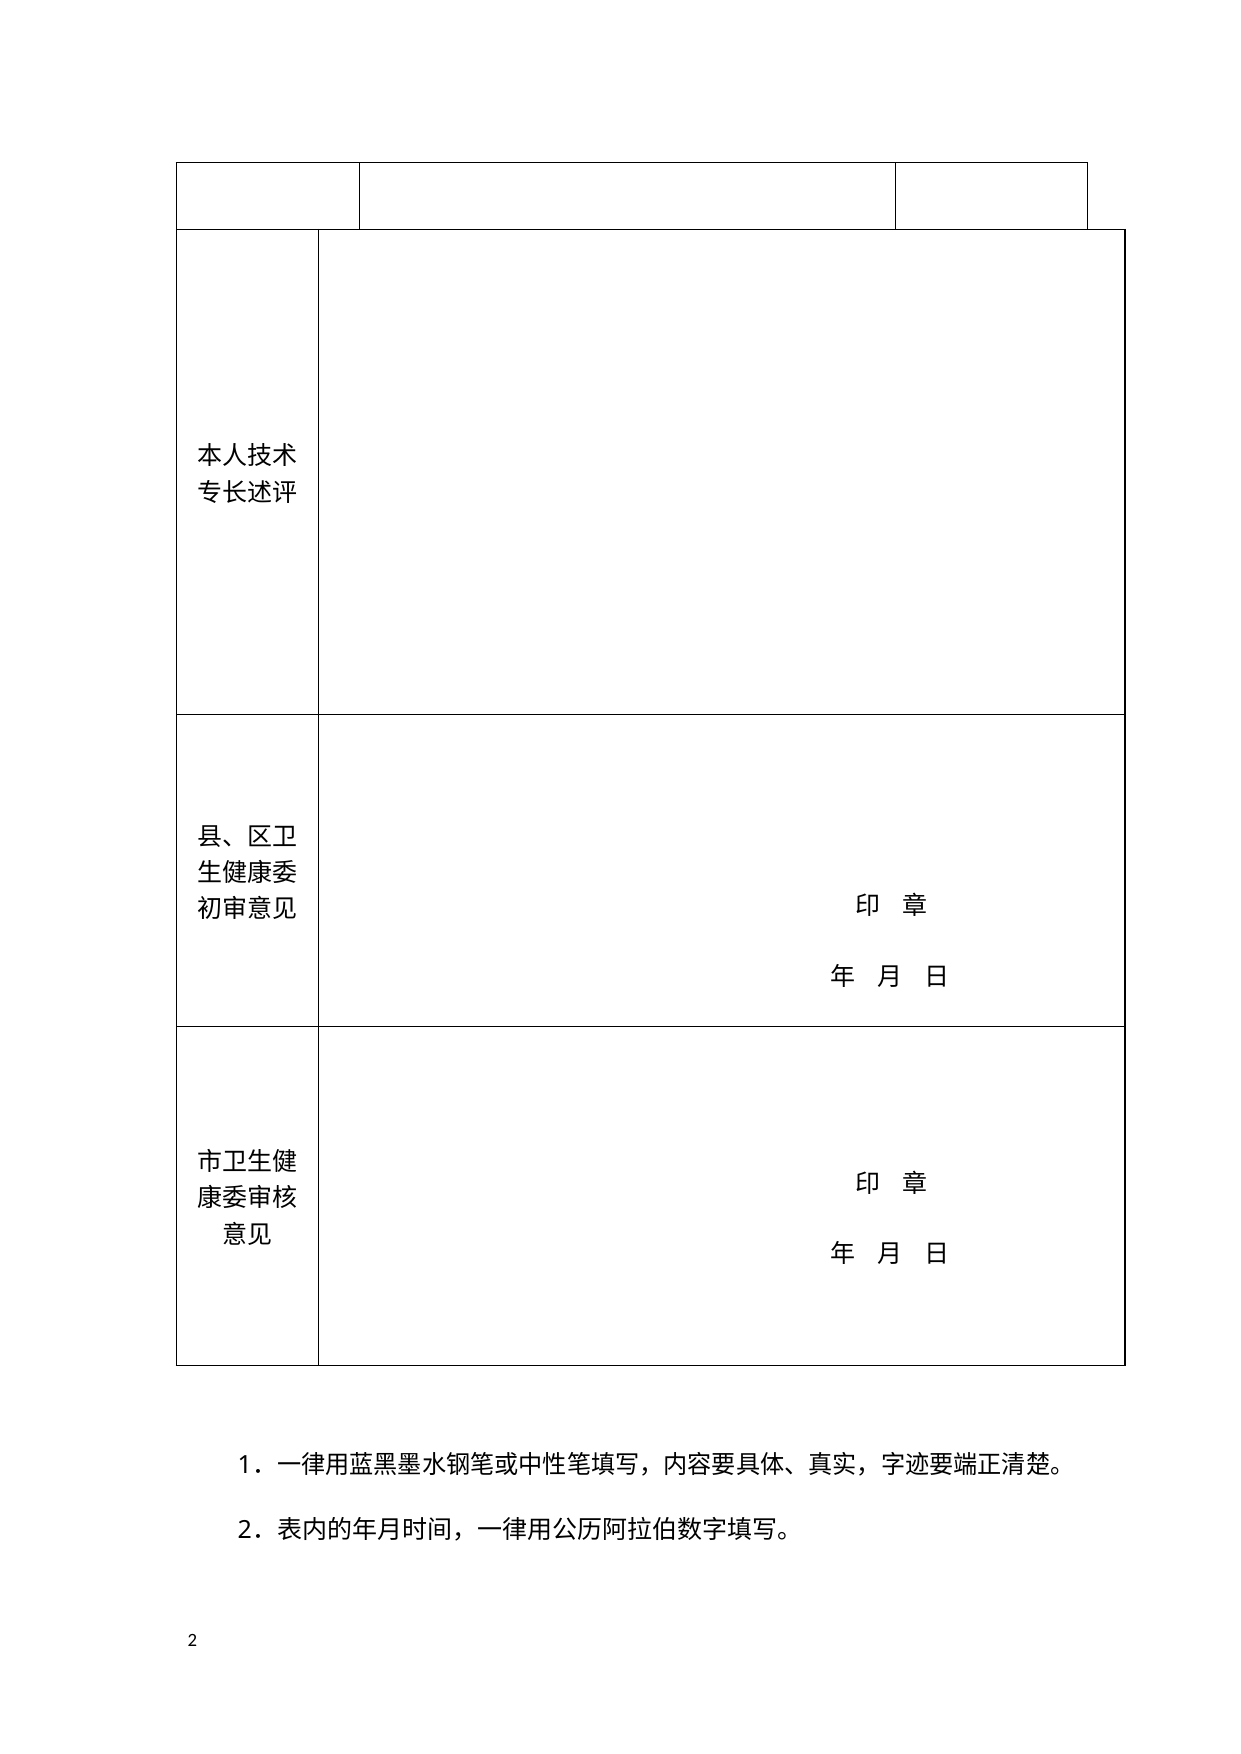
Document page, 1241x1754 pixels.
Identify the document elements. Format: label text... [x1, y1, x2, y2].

table_cell 市卫生健康委审核意见 [177, 1027, 318, 1364]
table_cell [896, 163, 1087, 229]
table_cell [319, 230, 1124, 714]
table_cell [177, 163, 359, 229]
table_cell [360, 163, 895, 229]
text 2．表内的年月时间，一律用公历阿拉伯数字填写。 [187, 1496, 1053, 1561]
text 1．一律用蓝黑墨水钢笔或中性笔填写，内容要具体、真实，字迹要端正清楚。 [187, 1431, 1053, 1496]
table_cell 县、区卫生健康委初审意见 [177, 715, 318, 1026]
table_cell 印 章 年 月 日 [319, 715, 1124, 1026]
table_cell 印 章 年 月 日 [319, 1027, 1124, 1364]
table_cell 本人技术专长述评 [177, 230, 318, 714]
